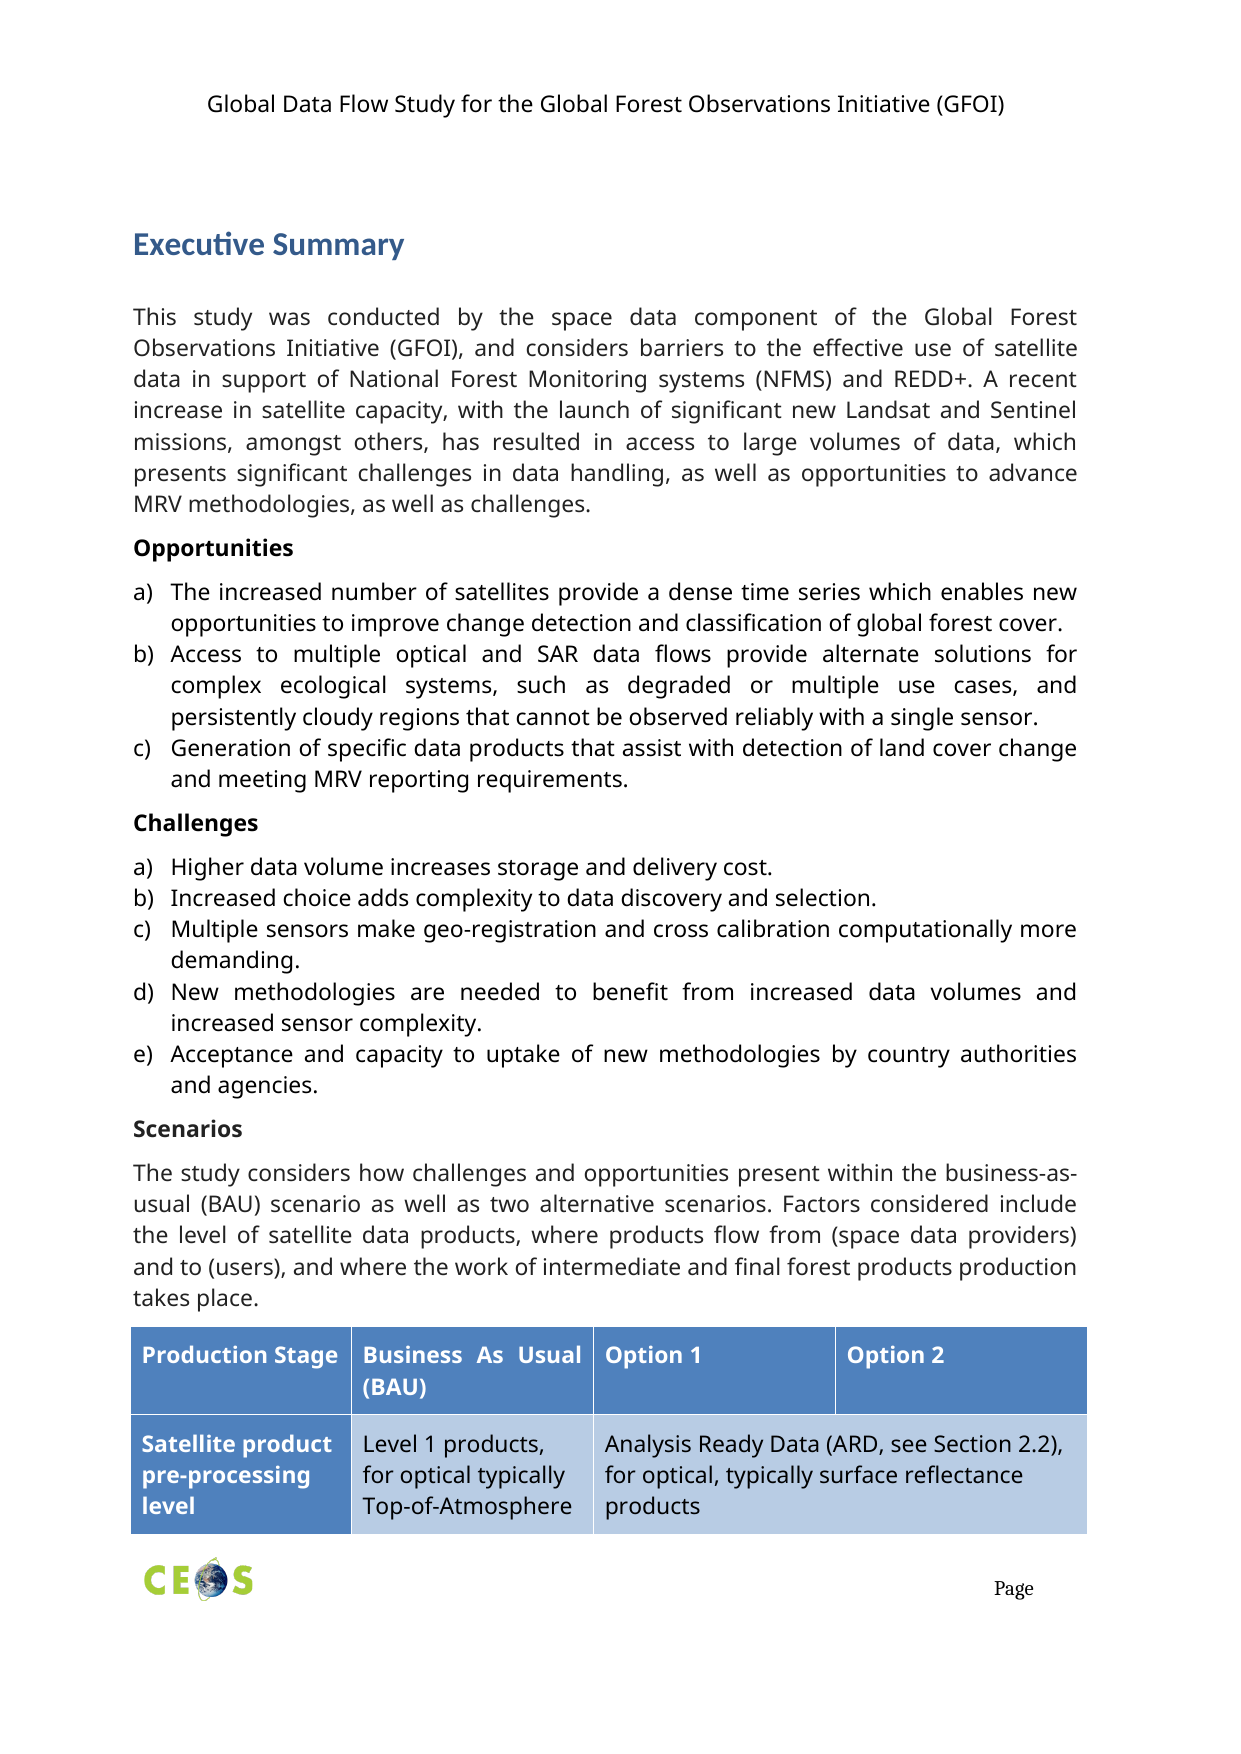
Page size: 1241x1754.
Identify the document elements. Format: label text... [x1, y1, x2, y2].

list Increased choice adds complexity to data discovery and selection. [133, 882, 1078, 913]
table_header Business As Usual (BAU) [352, 1327, 593, 1414]
list Access to multiple optical and SAR data flows provide alternate solutions for complex ecological systems, such as degraded or multiple use cases, and persistently cloudy regions that cannot be observed reliably with a single sensor. [133, 638, 1078, 732]
subtitle Executive Summary [133, 222, 1078, 263]
table_cell Level 1 products, for optical typically Top-of-Atmosphere (TOA) [352, 1415, 593, 1534]
list Multiple sensors make geo-registration and cross calibration computationally more demanding. [133, 913, 1078, 976]
text The study considers how challenges and opportunities present within the business-as-usual (BAU) scenario as well as two alternative scenarios. Factors considered include the level of satellite data products, where products flow from (space data providers) and to (users), and where the work of intermediate and final forest products production takes place. [133, 1157, 1078, 1313]
table_cell Satellite product pre-processing level [131, 1415, 351, 1534]
list Higher data volume increases storage and delivery cost. [133, 851, 1078, 882]
table_header Option 2 [836, 1327, 1087, 1414]
text Scenarios [133, 1113, 1078, 1144]
text This study was conducted by the space data component of the Global Forest Observations Initiative (GFOI), and considers barriers to the effective use of satellite data in support of National Forest Monitoring systems (NFMS) and REDD+. A recent increase in satellite capacity, with the launch of significant new Landsat and Sentinel missions, amongst others, has resulted in access to large volumes of data, which presents significant challenges in data handling, as well as opportunities to advance MRV methodologies, as well as challenges. [133, 301, 1078, 519]
table_cell Analysis Ready Data (ARD, see Section 2.2), for optical, typically surface reflectance products [594, 1415, 1087, 1534]
picture [144, 1557, 253, 1601]
list New methodologies are needed to benefit from increased data volumes and increased sensor complexity. [133, 976, 1078, 1038]
list The increased number of satellites provide a dense time series which enables new opportunities to improve change detection and classification of global forest cover. [133, 576, 1078, 638]
list Generation of specific data products that assist with detection of land cover change and meeting MRV reporting requirements. [133, 732, 1078, 794]
table_header Option 1 [594, 1327, 835, 1414]
text Challenges [133, 807, 1078, 838]
table_header Production Stage [131, 1327, 351, 1414]
text Opportunities [133, 532, 1078, 563]
list Acceptance and capacity to uptake of new methodologies by country authorities and agencies. [133, 1038, 1078, 1101]
